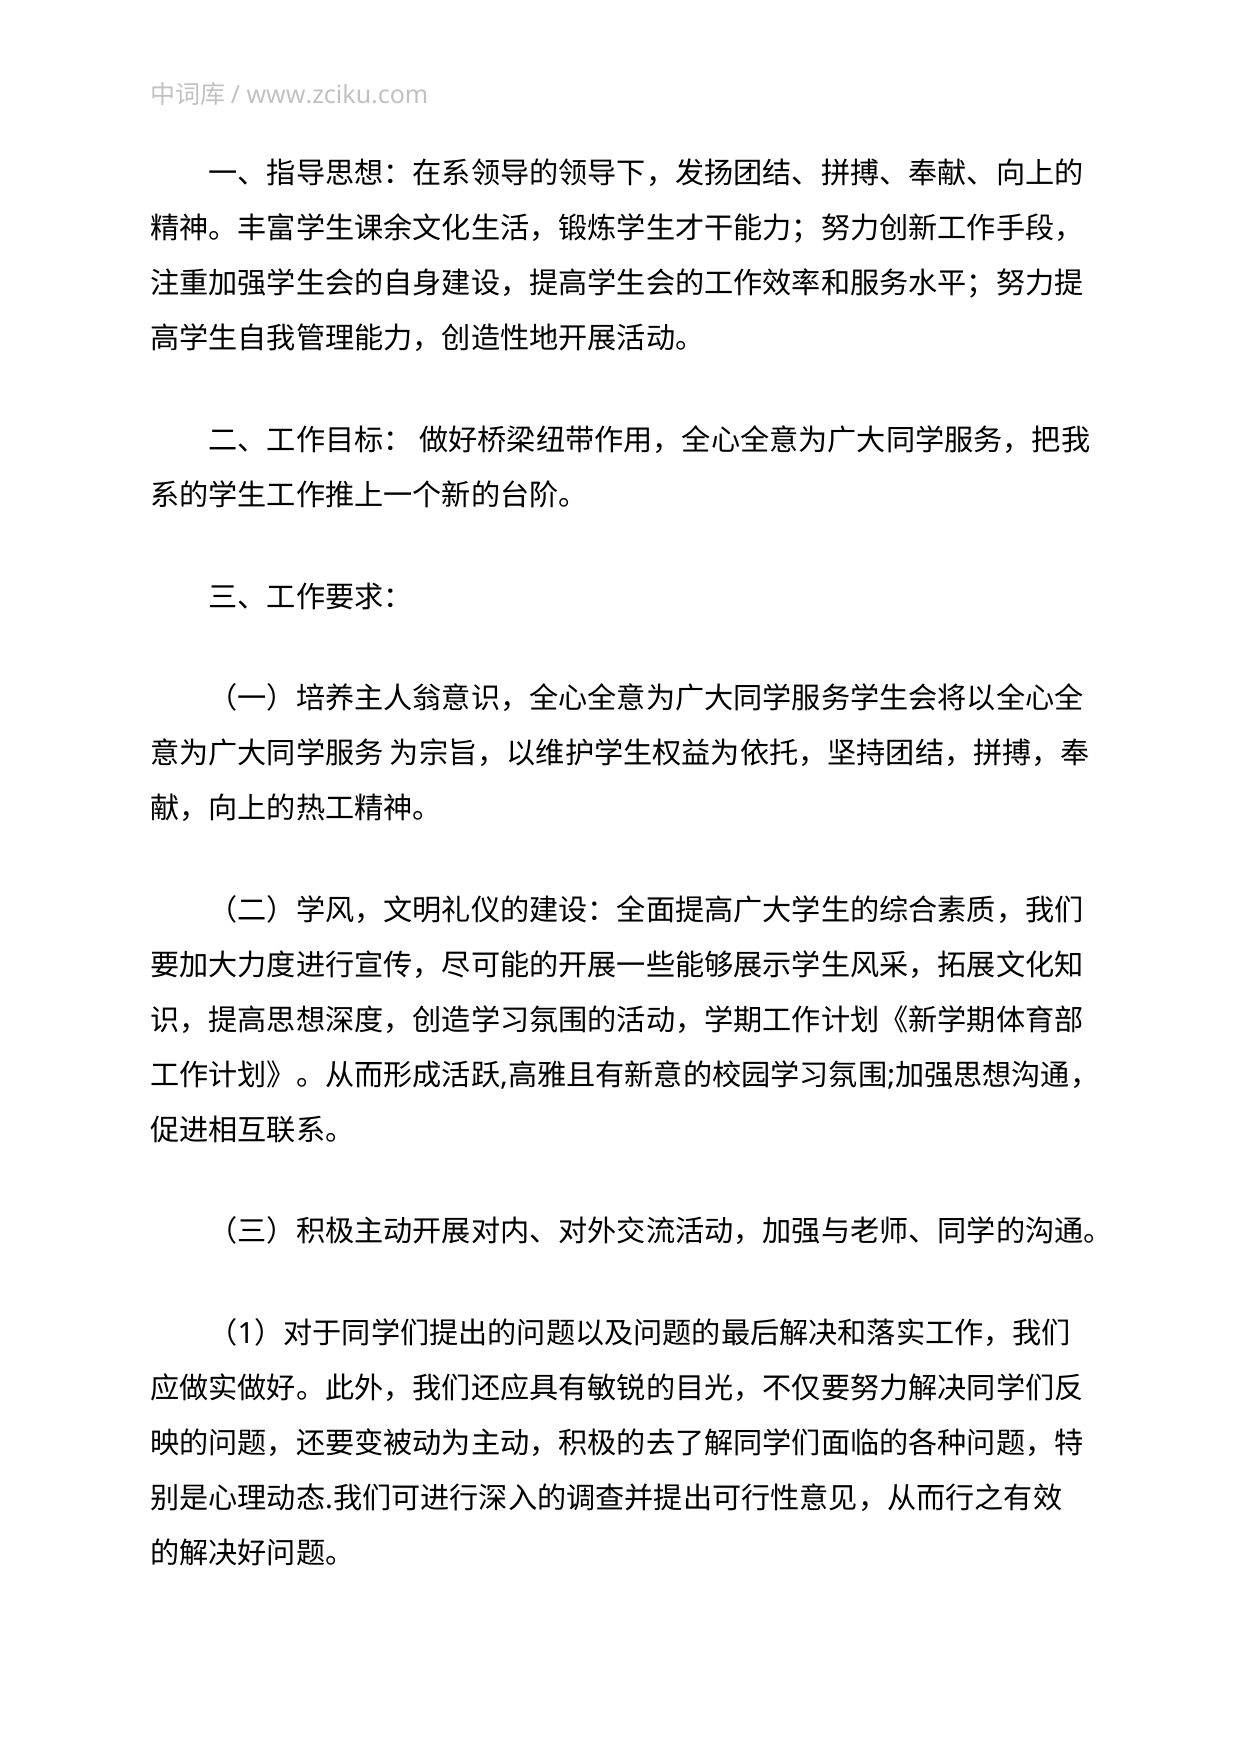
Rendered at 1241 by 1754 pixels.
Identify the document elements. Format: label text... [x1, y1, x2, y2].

text 一、指导思想：在系领导的领导下，发扬团结、拼搏、奉献、向上的精神。丰富学生课余文化生活，锻炼学生才干能力；努力创新工作手段，注重加强学生会的自身建设，提高学生会的工作效率和服务水平；努力提高学生自我管理能力，创造性地开展活动。 [150, 150, 1090, 357]
text （三）积极主动开展对内、对外交流活动，加强与老师、同学的沟通。 [150, 1208, 1090, 1250]
text （二）学风，文明礼仪的建设：全面提高广大学生的综合素质，我们要加大力度进行宣传，尽可能的开展一些能够展示学生风采，拓展文化知识，提高思想深度，创造学习氛围的活动，学期工作计划《新学期体育部工作计划》。从而形成活跃,高雅且有新意的校园学习氛围;加强思想沟通，促进相互联系。 [150, 886, 1090, 1148]
text 二、工作目标： 做好桥梁纽带作用，全心全意为广大同学服务，把我系的学生工作推上一个新的台阶。 [150, 416, 1090, 514]
text （1）对于同学们提出的问题以及问题的最后解决和落实工作，我们应做实做好。此外，我们还应具有敏锐的目光，不仅要努力解决同学们反映的问题，还要变被动为主动，积极的去了解同学们面临的各种问题，特别是心理动态.我们可进行深入的调查并提出可行性意见，从而行之有效的解决好问题。 [150, 1310, 1090, 1572]
text 三、工作要求： [150, 573, 1090, 615]
text （一）培养主人翁意识，全心全意为广大同学服务学生会将以全心全意为广大同学服务 为宗旨，以维护学生权益为依托，坚持团结，拼搏，奉献，向上的热工精神。 [150, 675, 1090, 827]
